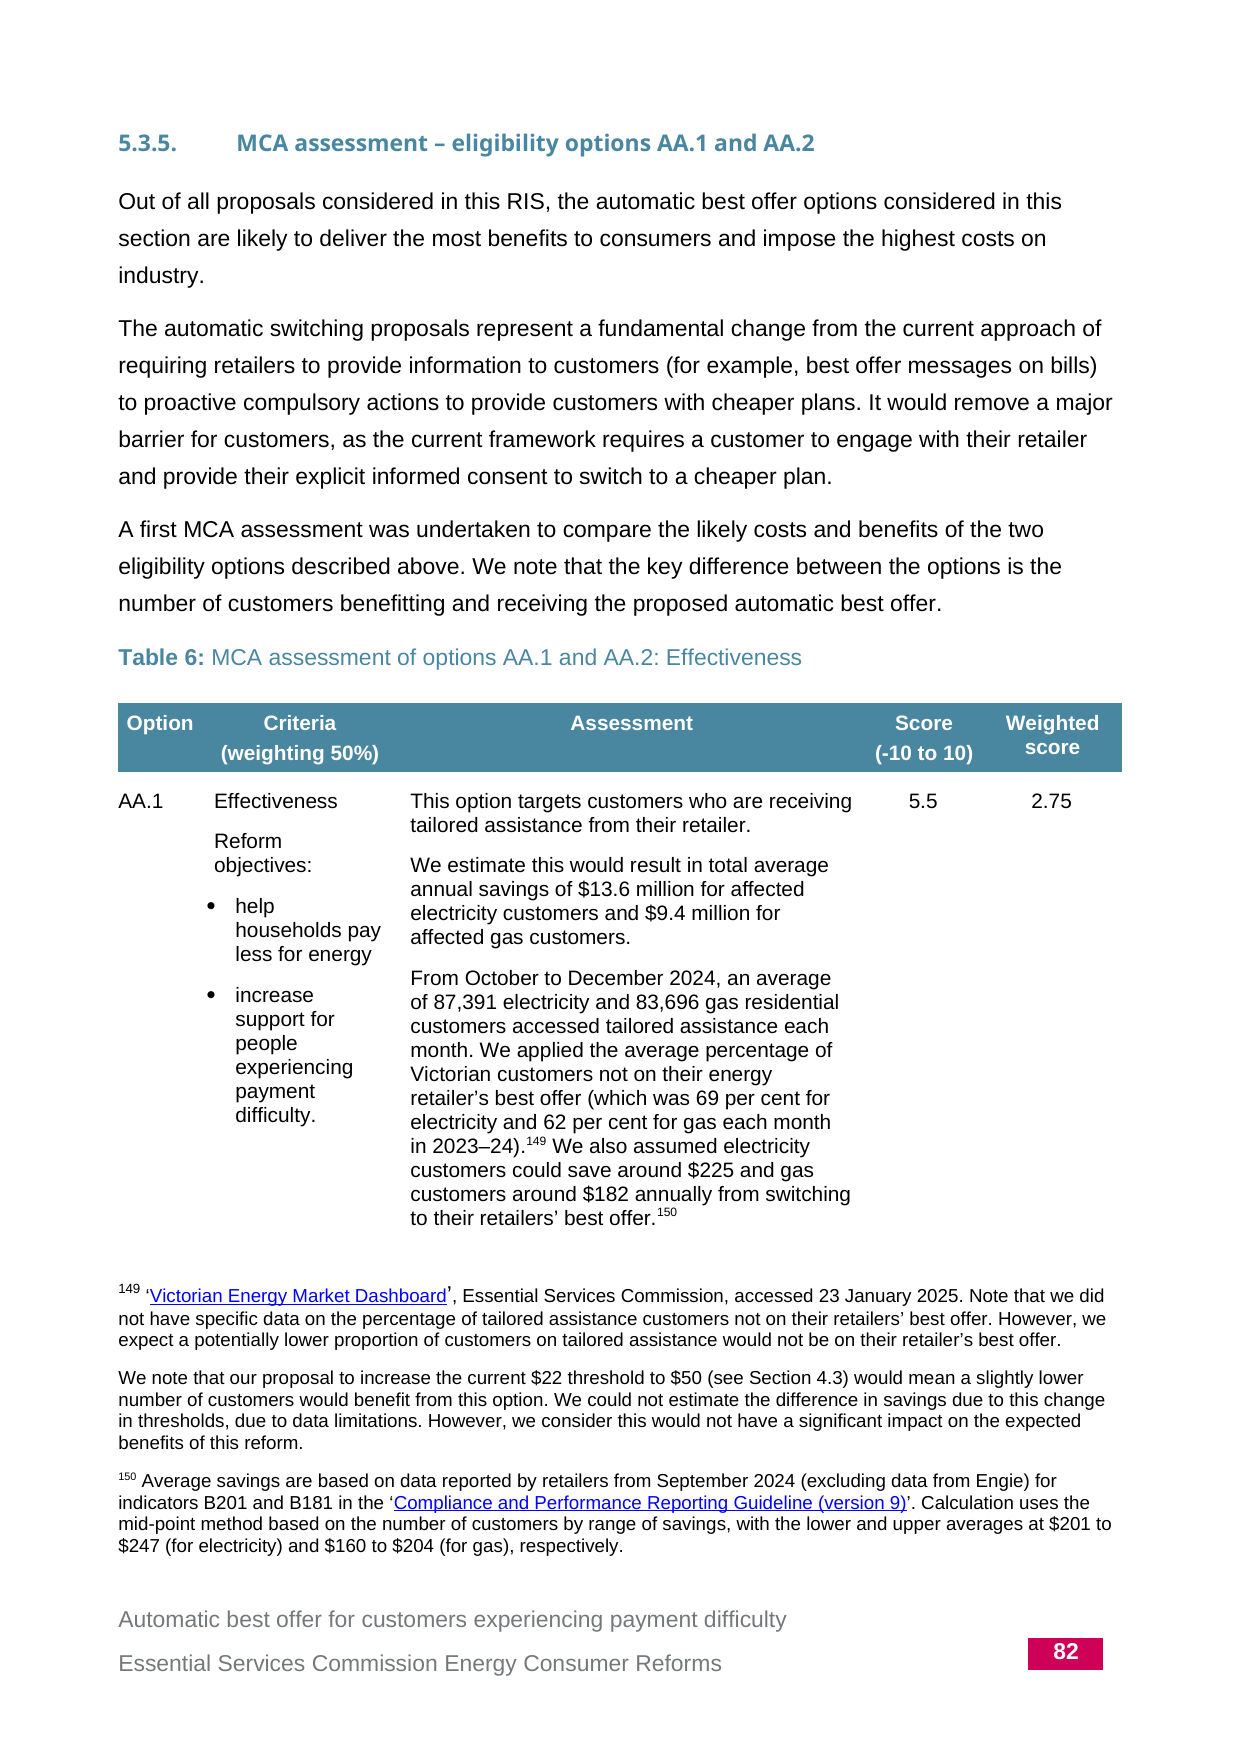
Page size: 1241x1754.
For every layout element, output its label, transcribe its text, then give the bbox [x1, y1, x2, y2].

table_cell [398, 772, 865, 1242]
text A first MCA assessment was undertaken to compare the likely costs and benefits of the two eligibility options described above. We note that the key difference between the options is the number of customers benefitting and receiving the proposed automatic best offer. [118, 516, 1122, 616]
subtitle MCA assessment – eligibility options AA.1 and AA.2 [118, 127, 1122, 159]
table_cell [202, 772, 398, 1242]
table_header Weighted score [983, 704, 1122, 771]
table_header Option [118, 704, 202, 771]
table_cell 2.75 [983, 772, 1122, 1242]
text The automatic switching proposals represent a fundamental change from the current approach of requiring retailers to provide information to customers (for example, best offer messages on bills) to proactive compulsory actions to provide customers with cheaper plans. It would remove a major barrier for customers, as the current framework requires a customer to engage with their retailer and provide their explicit informed consent to switch to a cheaper plan. [118, 315, 1122, 489]
table_header Criteria (weighting 50%) [202, 704, 398, 771]
subtitle Table 6: MCA assessment of options AA.1 and AA.2: Effectiveness [118, 643, 1122, 670]
table_header Score (-10 to 10) [865, 704, 983, 771]
table_cell 5.5 [865, 772, 983, 1242]
table_cell AA.1 [118, 772, 202, 1242]
table_header Assessment [398, 704, 865, 771]
text Out of all proposals considered in this RIS, the automatic best offer options considered in this section are likely to deliver the most benefits to consumers and impose the highest costs on industry. [118, 188, 1122, 288]
